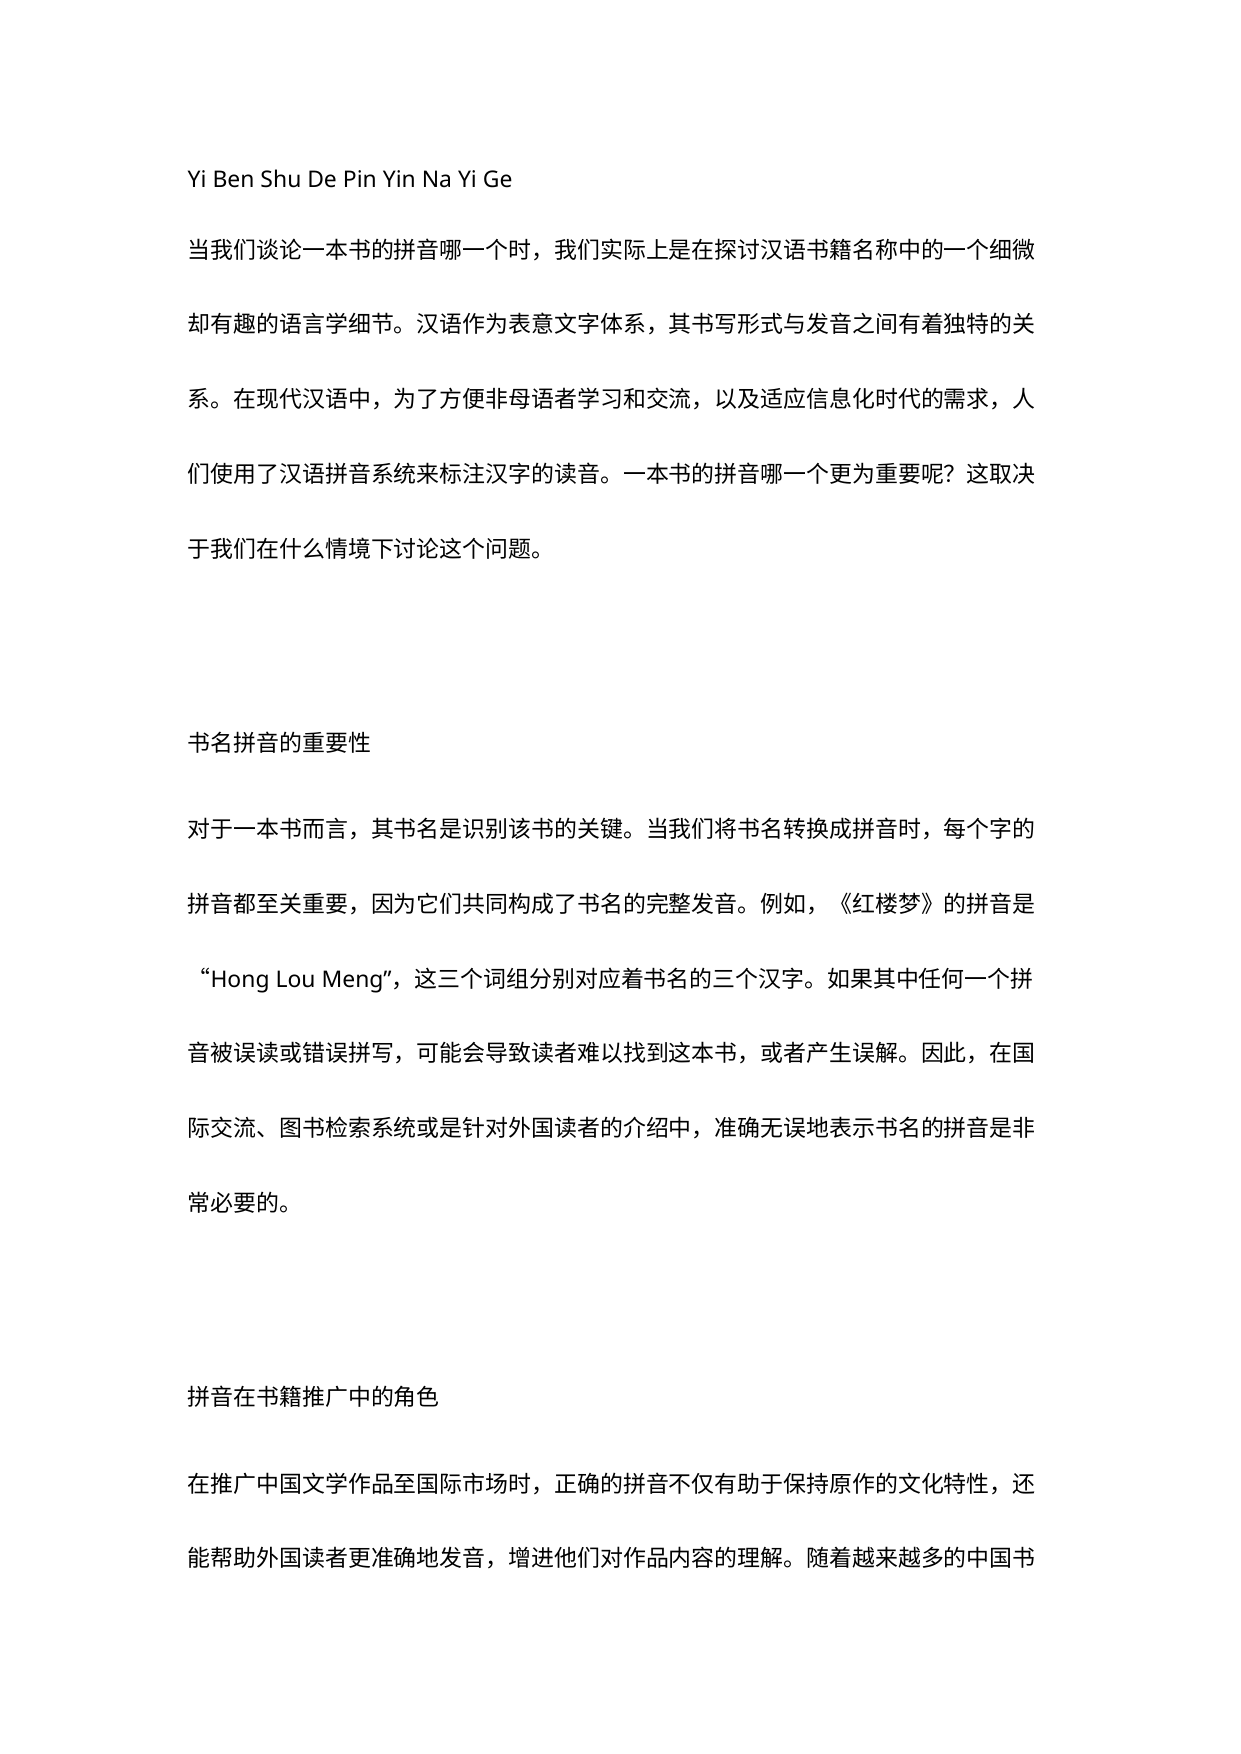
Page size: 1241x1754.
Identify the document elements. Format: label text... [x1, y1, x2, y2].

text 书名拼音的重要性 [187, 709, 1053, 774]
text Yi Ben Shu De Pin Yin Na Yi Ge [187, 162, 1053, 194]
text 对于一本书而言，其书名是识别该书的关键。当我们将书名转换成拼音时，每个字的拼音都至关重要，因为它们共同构成了书名的完整发音。例如，《红楼梦》的拼音是“Hong Lou Meng”，这三个词组分别对应着书名的三个汉字。如果其中任何一个拼音被误读或错误拼写，可能会导致读者难以找到这本书，或者产生误解。因此，在国际交流、图书检索系统或是针对外国读者的介绍中，准确无误地表示书名的拼音是非常必要的。 [187, 795, 1053, 1234]
text 当我们谈论一本书的拼音哪一个时，我们实际上是在探讨汉语书籍名称中的一个细微却有趣的语言学细节。汉语作为表意文字体系，其书写形式与发音之间有着独特的关系。在现代汉语中，为了方便非母语者学习和交流，以及适应信息化时代的需求，人们使用了汉语拼音系统来标注汉字的读音。一本书的拼音哪一个更为重要呢？这取决于我们在什么情境下讨论这个问题。 [187, 216, 1053, 579]
text 拼音在书籍推广中的角色 [187, 1363, 1053, 1428]
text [187, 1450, 1053, 1589]
